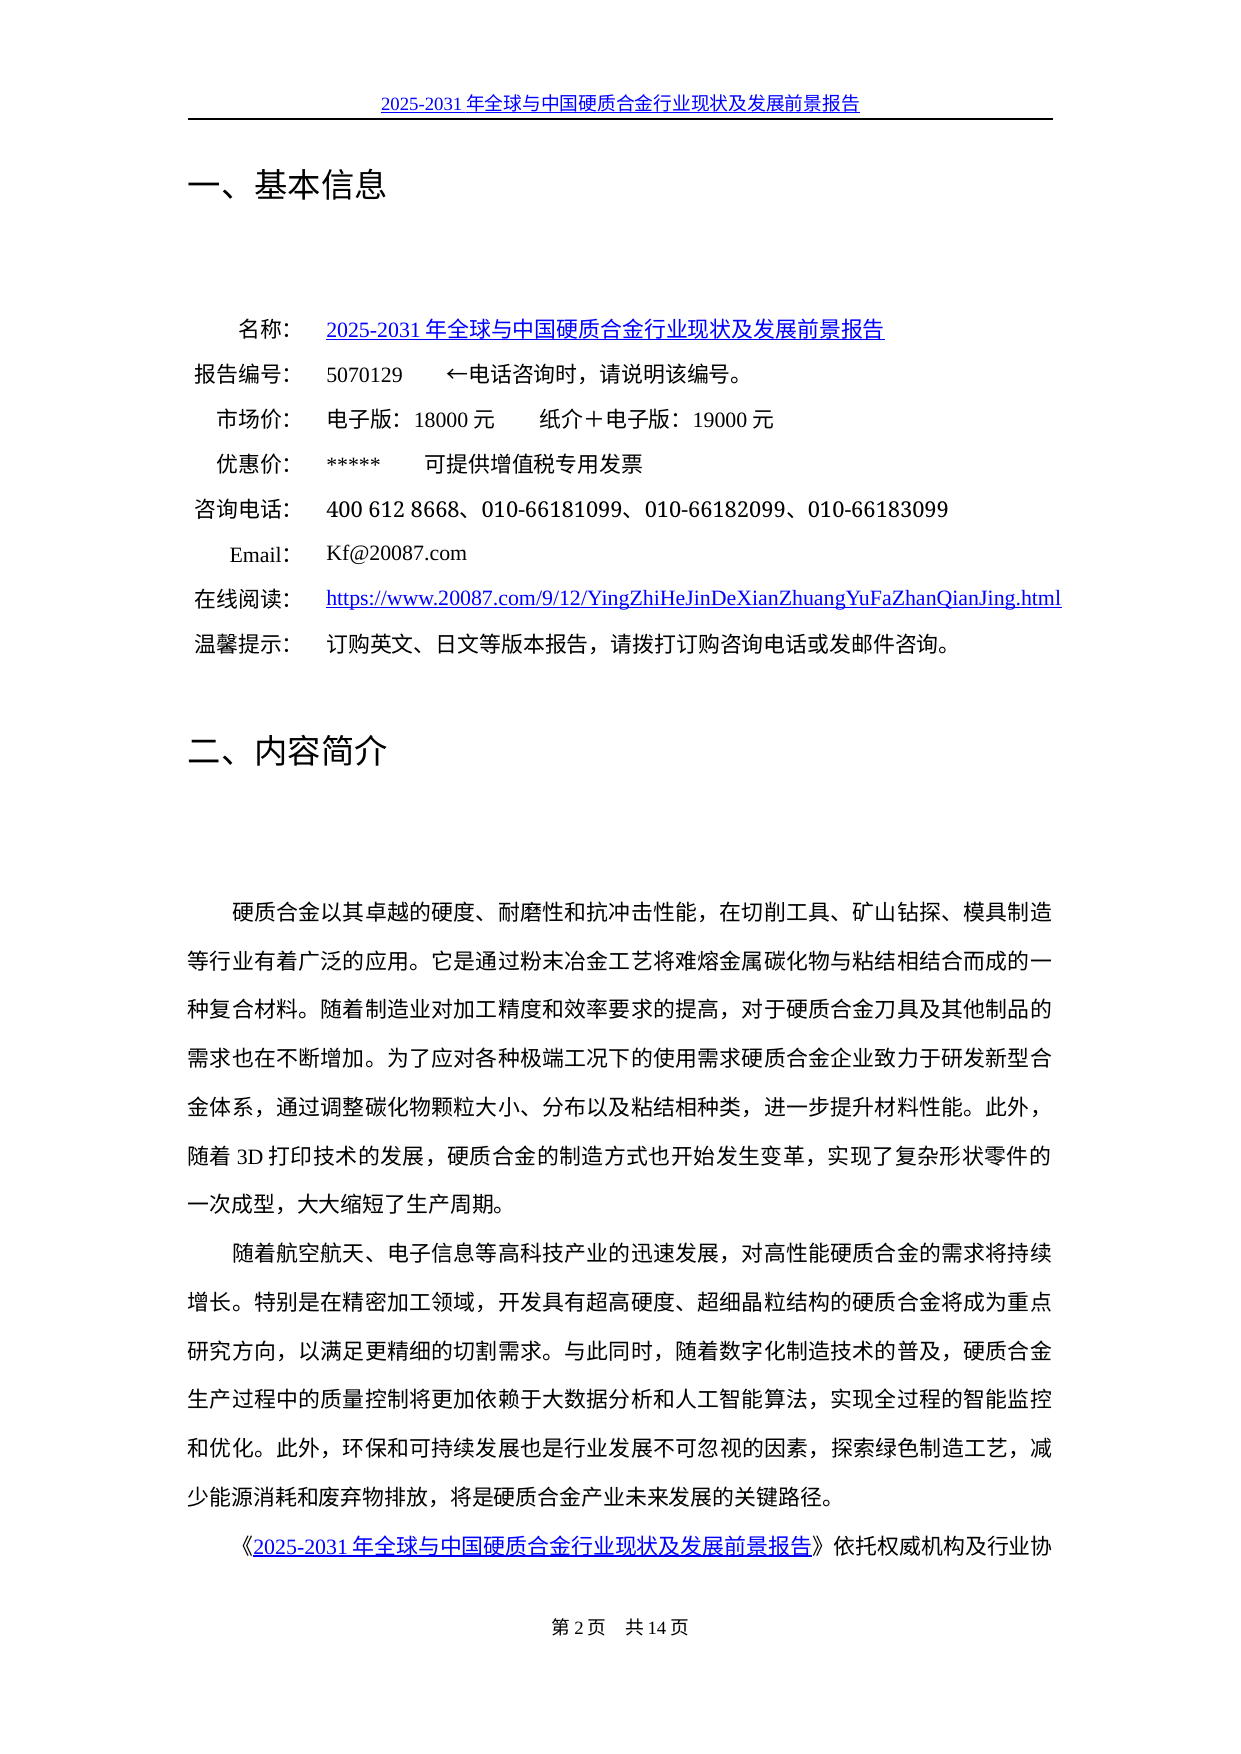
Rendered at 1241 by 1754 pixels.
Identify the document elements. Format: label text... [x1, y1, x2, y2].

table_cell 5070129 ←电话咨询时，请说明该编号。 [315, 357, 1073, 402]
table_cell ***** 可提供增值税专用发票 [315, 447, 1073, 492]
table_cell 温馨提示： [167, 627, 315, 672]
table_cell 电子版：18000 元 纸介＋电子版：19000 元 [315, 402, 1073, 447]
table_cell 市场价： [167, 402, 315, 447]
table_cell 在线阅读： [167, 582, 315, 627]
table_cell Email： [167, 537, 315, 582]
title 二、内容简介 [187, 717, 1053, 782]
table_header 名称： [167, 312, 315, 357]
table_cell 优惠价： [167, 447, 315, 492]
table_cell Kf@20087.com [315, 537, 1073, 582]
table_cell 报告编号： [167, 357, 315, 402]
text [187, 894, 1053, 1561]
table_cell 咨询电话： [167, 492, 315, 537]
title 一、基本信息 [187, 150, 1053, 215]
table_header 2025-2031年全球与中国硬质合金行业现状及发展前景报告 [315, 312, 1073, 357]
table_cell 400 612 8668、010-66181099、010-66182099、010-66183099 [315, 492, 1073, 537]
table_cell 订购英文、日文等版本报告，请拨打订购咨询电话或发邮件咨询。 [315, 627, 1073, 672]
table_cell [315, 582, 1073, 627]
